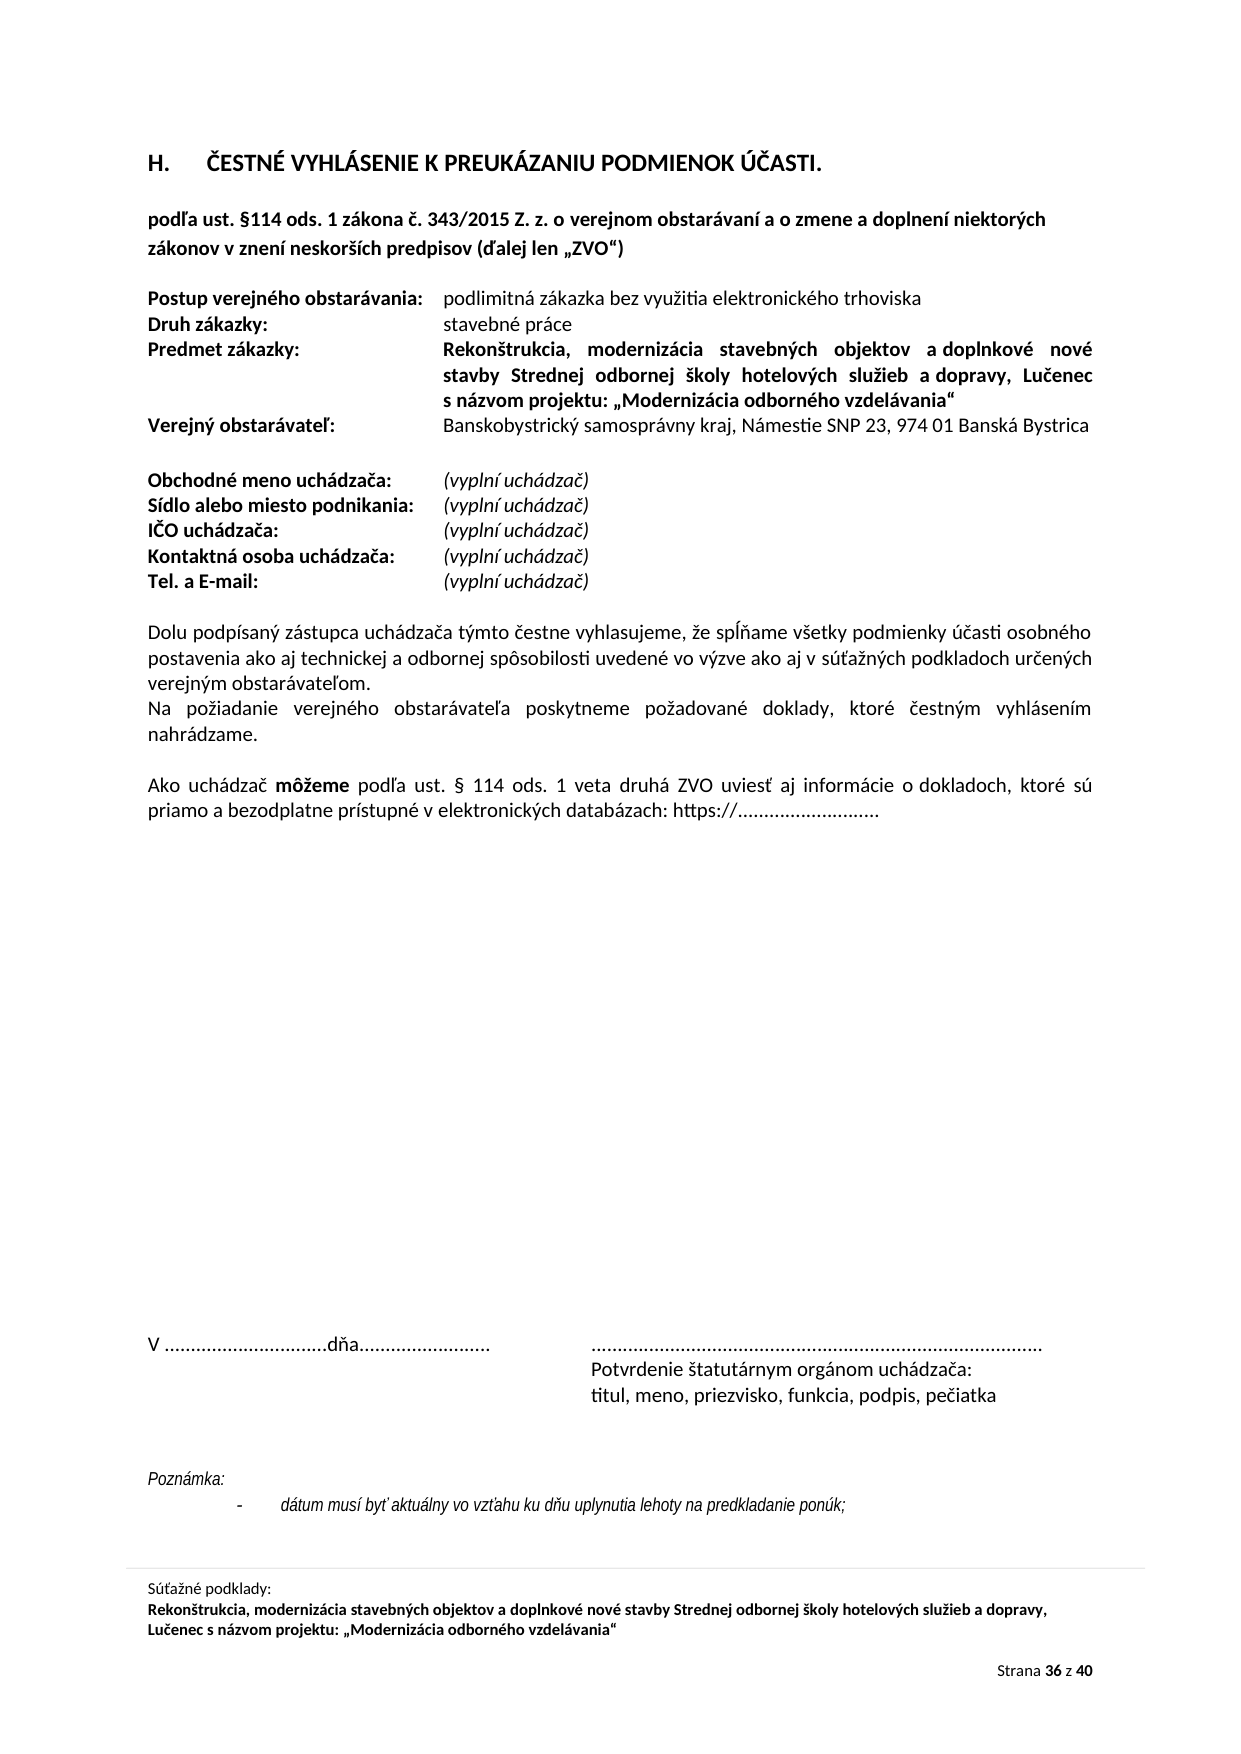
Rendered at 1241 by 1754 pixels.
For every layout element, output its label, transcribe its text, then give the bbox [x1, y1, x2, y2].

text Tel. a E-mail: (vyplní uchádzač) [148, 568, 1093, 594]
text V ...............................dňa......................... ...................................................................................... [148, 1331, 1093, 1356]
text IČO uchádzača: (vyplní uchádzač) [148, 518, 1093, 543]
text Sídlo alebo miesto podnikania: (vyplní uchádzač) [148, 492, 1093, 518]
text Predmet zákazky: Rekonštrukcia, modernizácia stavebných objektov a doplnkové nové stavby Strednej odbornej školy hotelových služieb a dopravy, Lučenec s názvom projektu: „Modernizácia odborného vzdelávania“ [148, 336, 1093, 413]
text Obchodné meno uchádzača: (vyplní uchádzač) [148, 467, 1093, 492]
text Na požiadanie verejného obstarávateľa poskytneme požadované doklady, ktoré čestným vyhlásením nahrádzame. [148, 696, 1093, 746]
text Kontaktná osoba uchádzača: (vyplní uchádzač) [148, 543, 1093, 568]
text podľa ust. §114 ods. 1 zákona č. 343/2015 Z. z. o verejnom obstarávaní a o zmene a doplnení niektorých zákonov v znení neskorších predpisov (ďalej len „ZVO“) [148, 203, 1093, 261]
text Poznámka: [148, 1465, 1093, 1491]
text Potvrdenie štatutárnym orgánom uchádzača: [148, 1356, 1093, 1382]
text titul, meno, priezvisko, funkcia, podpis, pečiatka [591, 1382, 1093, 1407]
list dátum musí byť aktuálny vo vzťahu ku dňu uplynutia lehoty na predkladanie ponúk; [236, 1491, 1093, 1517]
text H. ČESTNÉ VYHLÁSENIE K PREUKÁZANIU PODMIENOK ÚČASTI. [148, 148, 1093, 178]
text Postup verejného obstarávania: podlimitná zákazka bez využitia elektronického trhoviska [148, 286, 1093, 311]
text Dolu podpísaný zástupca uchádzača týmto čestne vyhlasujeme, že spĺňame všetky podmienky účasti osobného postavenia ako aj technickej a odbornej spôsobilosti uvedené vo výzve ako aj v súťažných podkladoch určených verejným obstarávateľom. [148, 619, 1093, 696]
text Druh zákazky: stavebné práce [148, 311, 1093, 336]
text Ako uchádzač môžeme podľa ust. § 114 ods. 1 veta druhá ZVO uviesť aj informácie o dokladoch, ktoré sú priamo a bezodplatne prístupné v elektronických databázach: https://........................... [148, 772, 1093, 823]
text Verejný obstarávateľ: Banskobystrický samosprávny kraj, Námestie SNP 23, 974 01 Banská Bystrica [148, 413, 1093, 438]
